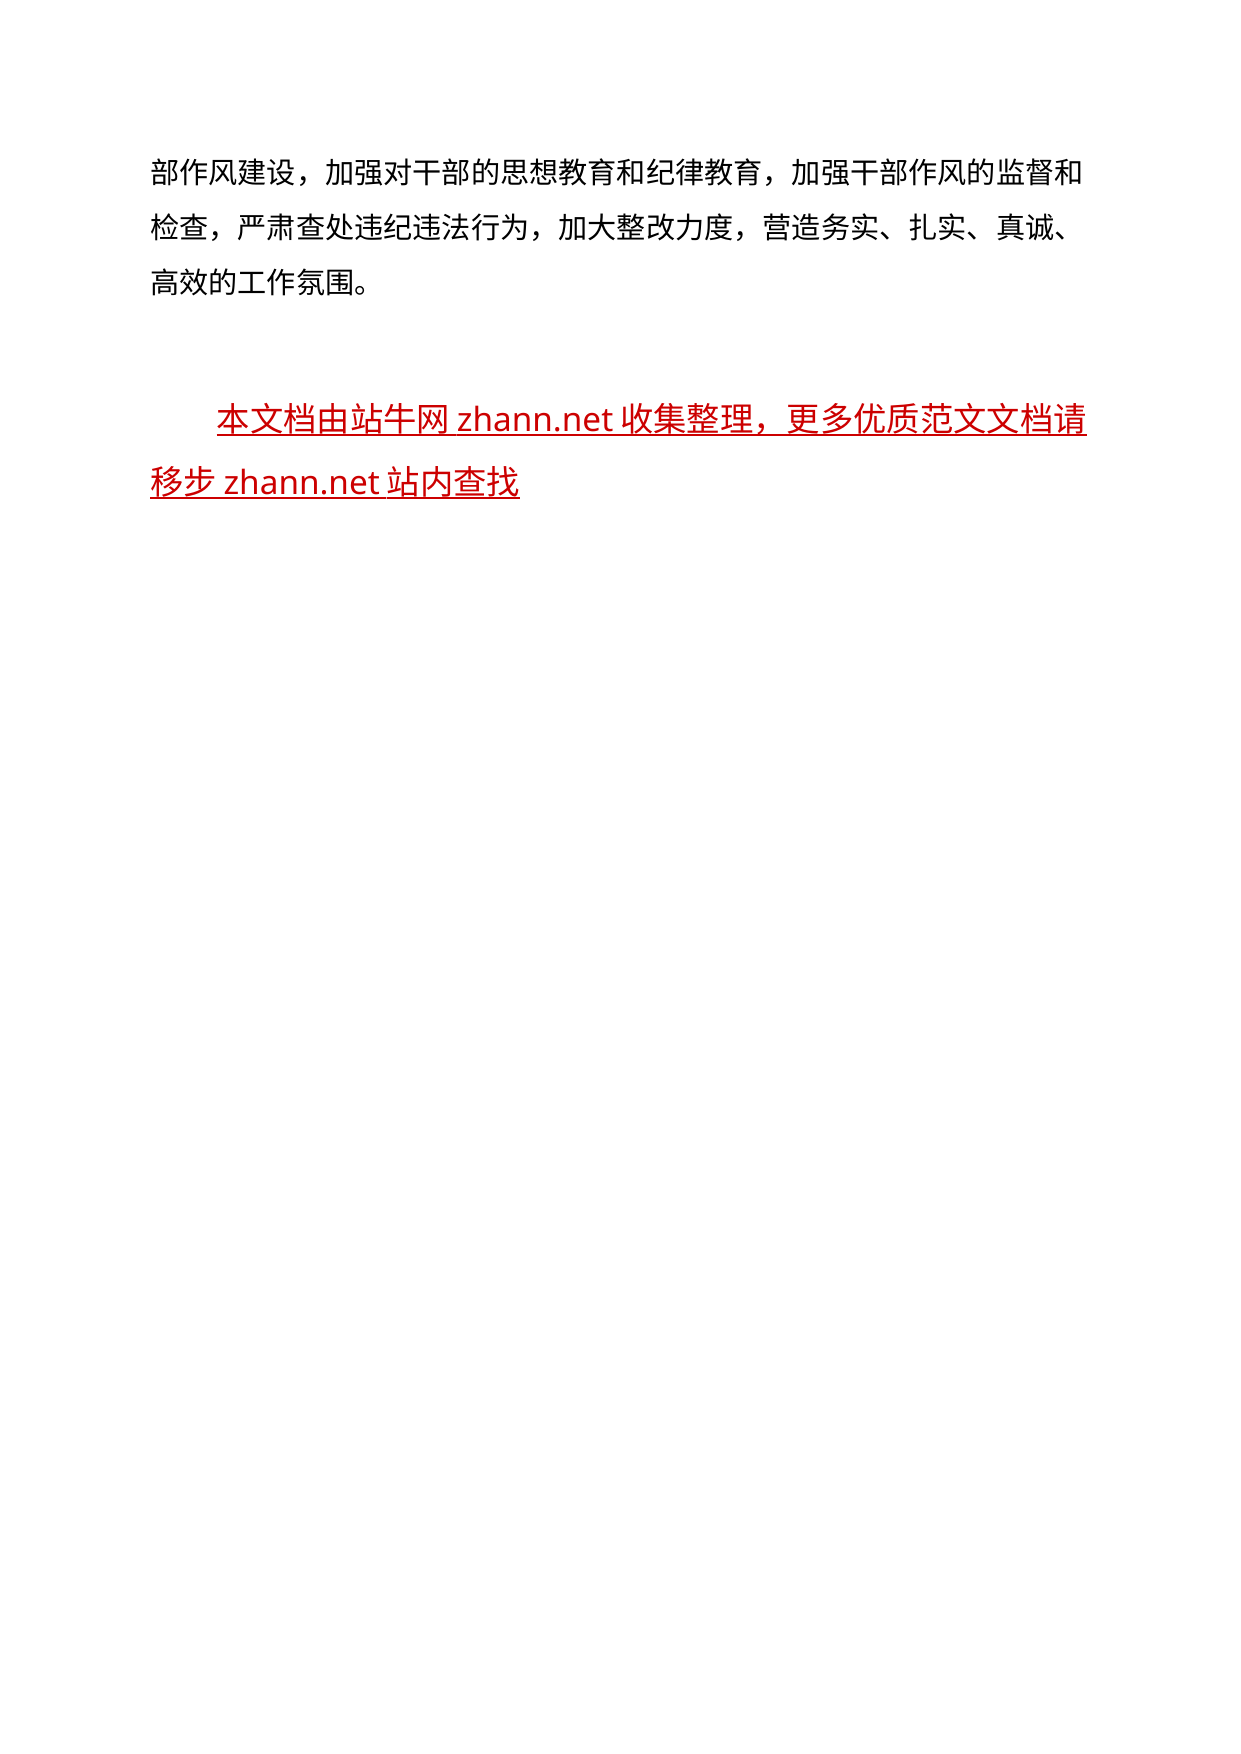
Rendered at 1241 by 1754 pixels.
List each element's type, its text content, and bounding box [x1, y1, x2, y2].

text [150, 150, 1090, 302]
text 本文档由站牛网zhann.net收集整理，更多优质范文文档请移步zhann.net站内查找 [150, 393, 1090, 504]
